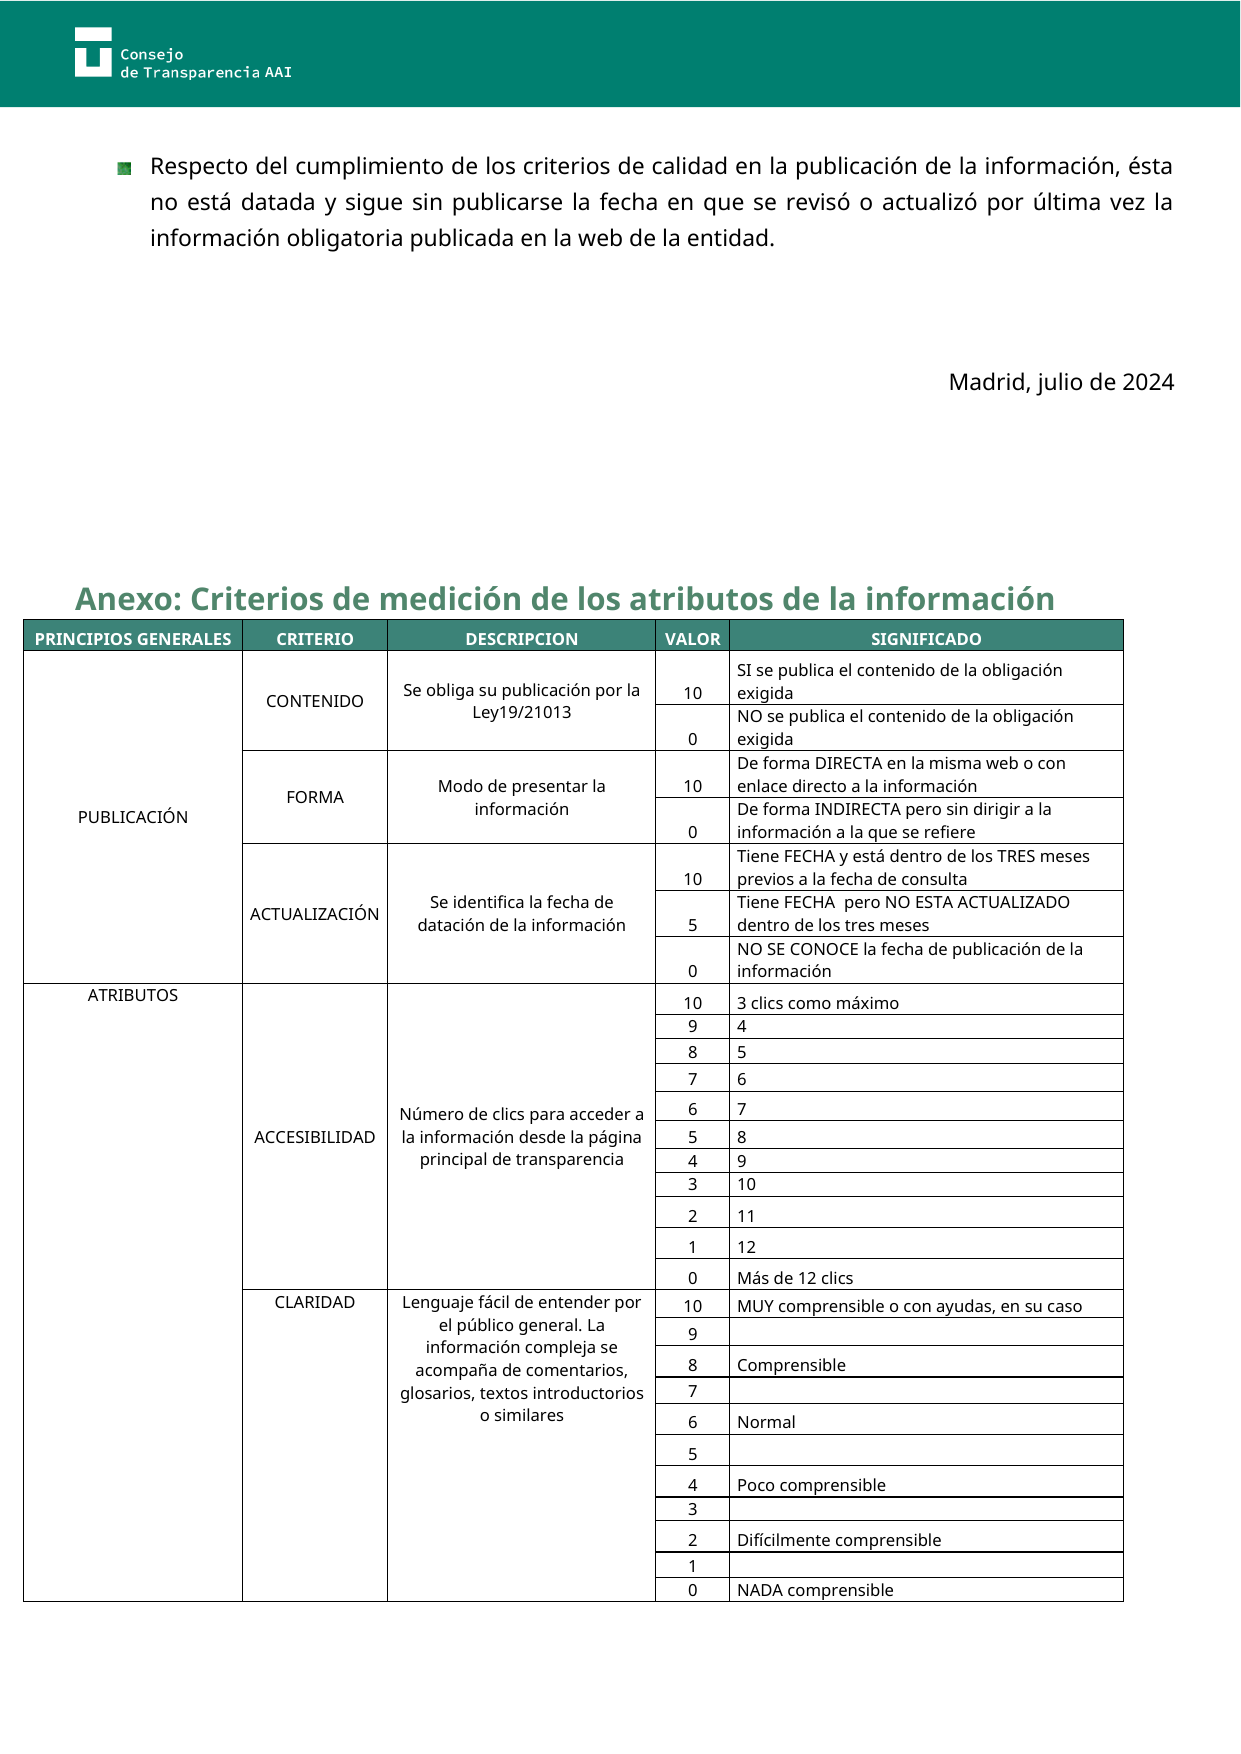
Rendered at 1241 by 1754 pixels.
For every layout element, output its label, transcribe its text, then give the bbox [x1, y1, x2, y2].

table_cell 5 [656, 891, 729, 936]
table_cell 10 [656, 751, 729, 797]
table_cell 8 [656, 1039, 729, 1063]
table_cell 6 [730, 1064, 1123, 1091]
table_cell [730, 1378, 1123, 1403]
table_header DESCRIPCION [388, 620, 655, 650]
table_cell 5 [656, 1121, 729, 1148]
table_cell 0 [656, 1578, 729, 1601]
table_cell ACCESIBILIDAD [243, 984, 387, 1289]
table_cell Se obliga su publicación por la Ley19/21013 [388, 651, 655, 750]
table_cell NADA comprensible [730, 1578, 1123, 1601]
table_cell 9 [656, 1015, 729, 1038]
table_cell 10 [656, 984, 729, 1014]
table_cell 0 [656, 937, 729, 983]
picture [121, 48, 259, 80]
table_cell Número de clics para acceder a la información desde la página principal de transparencia [388, 984, 655, 1289]
table_header VALOR [656, 620, 729, 650]
table_cell 9 [656, 1318, 729, 1345]
table_cell Tiene FECHA pero NO ESTA ACTUALIZADO dentro de los tres meses [730, 891, 1123, 936]
table_cell 4 [730, 1015, 1123, 1038]
table_cell 6 [656, 1092, 729, 1120]
table_cell 10 [656, 844, 729, 890]
table_cell PUBLICACIÓN [24, 651, 242, 983]
table_cell De forma DIRECTA en la misma web o con enlace directo a la información [730, 751, 1123, 797]
table_cell 10 [656, 651, 729, 704]
table_cell NO SE CONOCE la fecha de publicación de la información [730, 937, 1123, 983]
table_cell 3 [656, 1173, 729, 1196]
table_cell 1 [656, 1228, 729, 1258]
table_cell Más de 12 clics [730, 1259, 1123, 1289]
table_cell 2 [656, 1197, 729, 1227]
table_cell 0 [656, 705, 729, 750]
table_header PRINCIPIOS GENERALES [24, 620, 242, 650]
table_cell Tiene FECHA y está dentro de los TRES meses previos a la fecha de consulta [730, 844, 1123, 890]
table_cell 3 clics como máximo [730, 984, 1123, 1014]
table_cell 4 [656, 1149, 729, 1172]
table_cell [730, 1435, 1123, 1465]
table_header SIGNIFICADO [730, 620, 1123, 650]
table_cell 8 [730, 1121, 1123, 1148]
table_cell [730, 1318, 1123, 1345]
table_header CRITERIO [243, 620, 387, 650]
table_cell 3 [656, 1498, 729, 1520]
table_cell CLARIDAD [243, 1290, 387, 1601]
table_cell 5 [730, 1039, 1123, 1063]
table_cell SI se publica el contenido de la obligación exigida [730, 651, 1123, 704]
table_cell 11 [730, 1197, 1123, 1227]
table_cell 7 [656, 1378, 729, 1403]
table_cell 9 [730, 1149, 1123, 1172]
table_cell 4 [656, 1466, 729, 1496]
table_cell 1 [656, 1553, 729, 1577]
table_cell NO se publica el contenido de la obligación exigida [730, 705, 1123, 750]
picture [265, 67, 291, 77]
table_cell Difícilmente comprensible [730, 1521, 1123, 1551]
table_cell ATRIBUTOS [24, 984, 242, 1601]
table_cell [730, 1498, 1123, 1520]
table_cell 5 [656, 1435, 729, 1465]
table_cell Se identifica la fecha de datación de la información [388, 844, 655, 983]
table_cell De forma INDIRECTA pero sin dirigir a la información a la que se refiere [730, 798, 1123, 843]
table_cell Poco comprensible [730, 1466, 1123, 1496]
table_cell CONTENIDO [243, 651, 387, 750]
table_cell FORMA [243, 751, 387, 843]
table_cell Normal [730, 1404, 1123, 1434]
table_cell 10 [656, 1290, 729, 1317]
picture [113, 158, 131, 175]
table_cell 2 [656, 1521, 729, 1551]
table_cell 6 [656, 1404, 729, 1434]
table_cell 12 [730, 1228, 1123, 1258]
table_cell [730, 1553, 1123, 1577]
table_cell 10 [730, 1173, 1123, 1196]
table_cell Modo de presentar la información [388, 751, 655, 843]
table_cell Lenguaje fácil de entender por el público general. La información compleja se acompaña de comentarios, glosarios, textos introductorios o similares [388, 1290, 655, 1601]
table_cell 7 [656, 1064, 729, 1091]
text Madrid, julio de 2024 [75, 366, 1174, 397]
table_cell 0 [656, 1259, 729, 1289]
table_cell 0 [656, 798, 729, 843]
table_cell ACTUALIZACIÓN [243, 844, 387, 983]
table_cell 8 [656, 1346, 729, 1376]
table_cell 7 [730, 1092, 1123, 1120]
list Respecto del cumplimiento de los criterios de calidad en la publicación de la información, ésta no está datada y sigue sin publicarse la fecha en que se revisó o actualizó por última vez la información obligatoria publicada en la web de la entidad. [112, 150, 1174, 253]
table_cell MUY comprensible o con ayudas, en su caso [730, 1290, 1123, 1317]
table_cell Comprensible [730, 1346, 1123, 1376]
